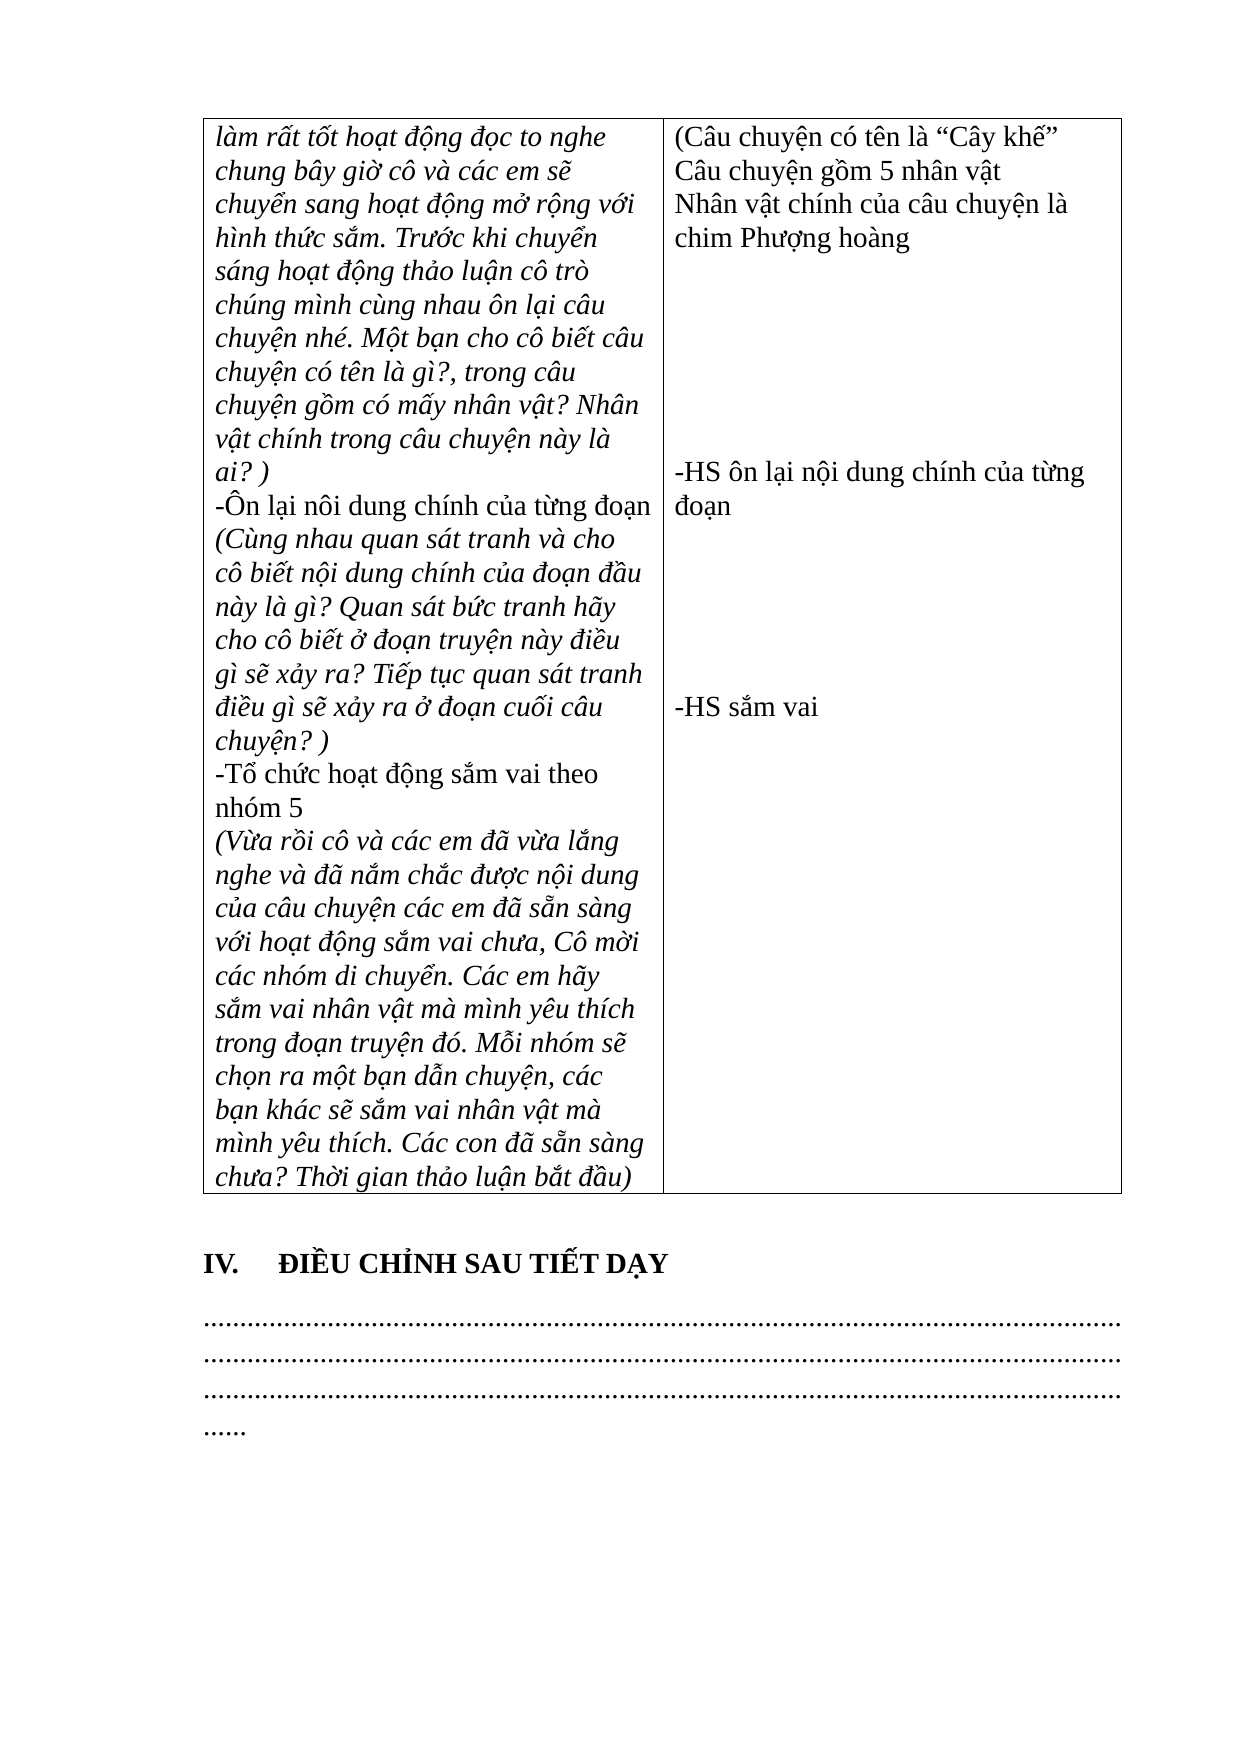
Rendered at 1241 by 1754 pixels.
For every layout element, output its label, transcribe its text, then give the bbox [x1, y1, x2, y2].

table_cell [204, 119, 663, 1192]
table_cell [664, 119, 1121, 1192]
text ................................................................................................................................................................................................................................................................................................................................................................................................ [203, 1299, 1122, 1441]
list ĐIỀU CHỈNH SAU TIẾT DẠY [203, 1246, 1122, 1280]
